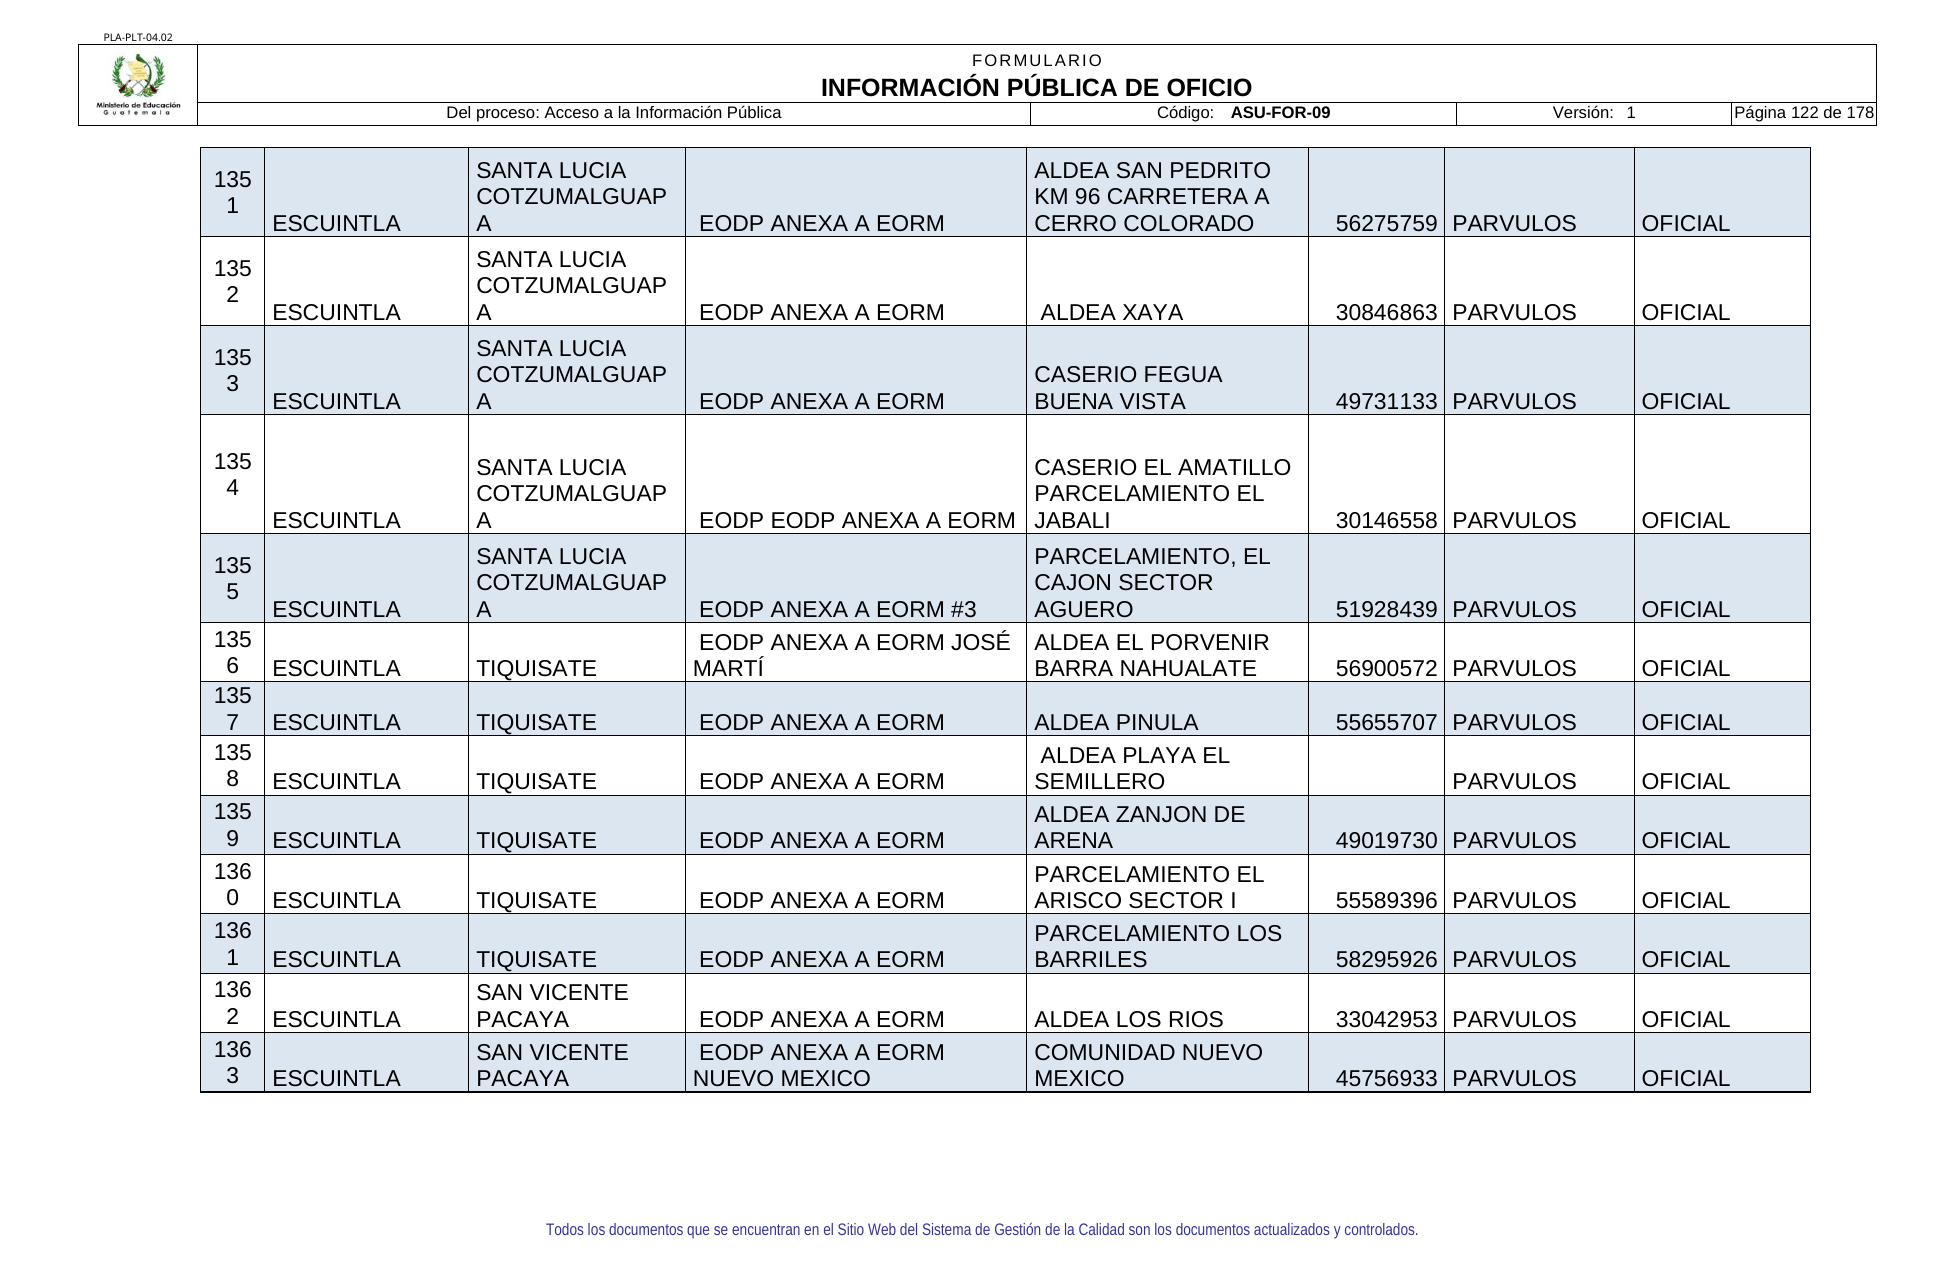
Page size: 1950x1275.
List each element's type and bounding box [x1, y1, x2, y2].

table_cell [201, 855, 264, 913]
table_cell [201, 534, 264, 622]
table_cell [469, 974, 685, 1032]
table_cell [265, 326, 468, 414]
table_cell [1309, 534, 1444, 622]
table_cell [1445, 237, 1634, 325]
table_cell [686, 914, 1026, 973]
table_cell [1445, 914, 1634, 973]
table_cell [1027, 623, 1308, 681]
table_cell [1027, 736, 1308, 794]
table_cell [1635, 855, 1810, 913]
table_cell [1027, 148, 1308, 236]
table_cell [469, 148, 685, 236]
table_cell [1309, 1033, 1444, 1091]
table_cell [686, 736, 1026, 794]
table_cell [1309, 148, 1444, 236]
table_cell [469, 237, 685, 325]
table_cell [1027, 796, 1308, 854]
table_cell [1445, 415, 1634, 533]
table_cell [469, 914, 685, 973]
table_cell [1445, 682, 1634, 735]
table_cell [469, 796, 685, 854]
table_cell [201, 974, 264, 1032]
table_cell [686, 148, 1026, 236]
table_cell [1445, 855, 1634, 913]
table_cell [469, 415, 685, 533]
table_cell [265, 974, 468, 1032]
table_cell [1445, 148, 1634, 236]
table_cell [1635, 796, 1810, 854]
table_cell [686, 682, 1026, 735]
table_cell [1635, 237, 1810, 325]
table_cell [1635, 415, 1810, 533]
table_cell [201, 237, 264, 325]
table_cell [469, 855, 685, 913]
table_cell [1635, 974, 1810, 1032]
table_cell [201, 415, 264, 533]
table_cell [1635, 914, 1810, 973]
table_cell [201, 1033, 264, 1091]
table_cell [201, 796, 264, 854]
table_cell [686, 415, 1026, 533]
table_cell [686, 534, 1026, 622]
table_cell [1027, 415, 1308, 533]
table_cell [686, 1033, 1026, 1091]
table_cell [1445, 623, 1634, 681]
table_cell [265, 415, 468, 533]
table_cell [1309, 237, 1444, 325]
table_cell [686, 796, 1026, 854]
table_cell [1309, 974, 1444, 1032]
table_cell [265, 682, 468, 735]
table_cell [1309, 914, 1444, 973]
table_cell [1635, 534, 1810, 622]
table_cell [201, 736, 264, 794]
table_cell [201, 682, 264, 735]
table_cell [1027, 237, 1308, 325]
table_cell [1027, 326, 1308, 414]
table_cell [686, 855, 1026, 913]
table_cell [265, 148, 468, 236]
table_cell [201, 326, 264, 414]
picture [95, 51, 181, 117]
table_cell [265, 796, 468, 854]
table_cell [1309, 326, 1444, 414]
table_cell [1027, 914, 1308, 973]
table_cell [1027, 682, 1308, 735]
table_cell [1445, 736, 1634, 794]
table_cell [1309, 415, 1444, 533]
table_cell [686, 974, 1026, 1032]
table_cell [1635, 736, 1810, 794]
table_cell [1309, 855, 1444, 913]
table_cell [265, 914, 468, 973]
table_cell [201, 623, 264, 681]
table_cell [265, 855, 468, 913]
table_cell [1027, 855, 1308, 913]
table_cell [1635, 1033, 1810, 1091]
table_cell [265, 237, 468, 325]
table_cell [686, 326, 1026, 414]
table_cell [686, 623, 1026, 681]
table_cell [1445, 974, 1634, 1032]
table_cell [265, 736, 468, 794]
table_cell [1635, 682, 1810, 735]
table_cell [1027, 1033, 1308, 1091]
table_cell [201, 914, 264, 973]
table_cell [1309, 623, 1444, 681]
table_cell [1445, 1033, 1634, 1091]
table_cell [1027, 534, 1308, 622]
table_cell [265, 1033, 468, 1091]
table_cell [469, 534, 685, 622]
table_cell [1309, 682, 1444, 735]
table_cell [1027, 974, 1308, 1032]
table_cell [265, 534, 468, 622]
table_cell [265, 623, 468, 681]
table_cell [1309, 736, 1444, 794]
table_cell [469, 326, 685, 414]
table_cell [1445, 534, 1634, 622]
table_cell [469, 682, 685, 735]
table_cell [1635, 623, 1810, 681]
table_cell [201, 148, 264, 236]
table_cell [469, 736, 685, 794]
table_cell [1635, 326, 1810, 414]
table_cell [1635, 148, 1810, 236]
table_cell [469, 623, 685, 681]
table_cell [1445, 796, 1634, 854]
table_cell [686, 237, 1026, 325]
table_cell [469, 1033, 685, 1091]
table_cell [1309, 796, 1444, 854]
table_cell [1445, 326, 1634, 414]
